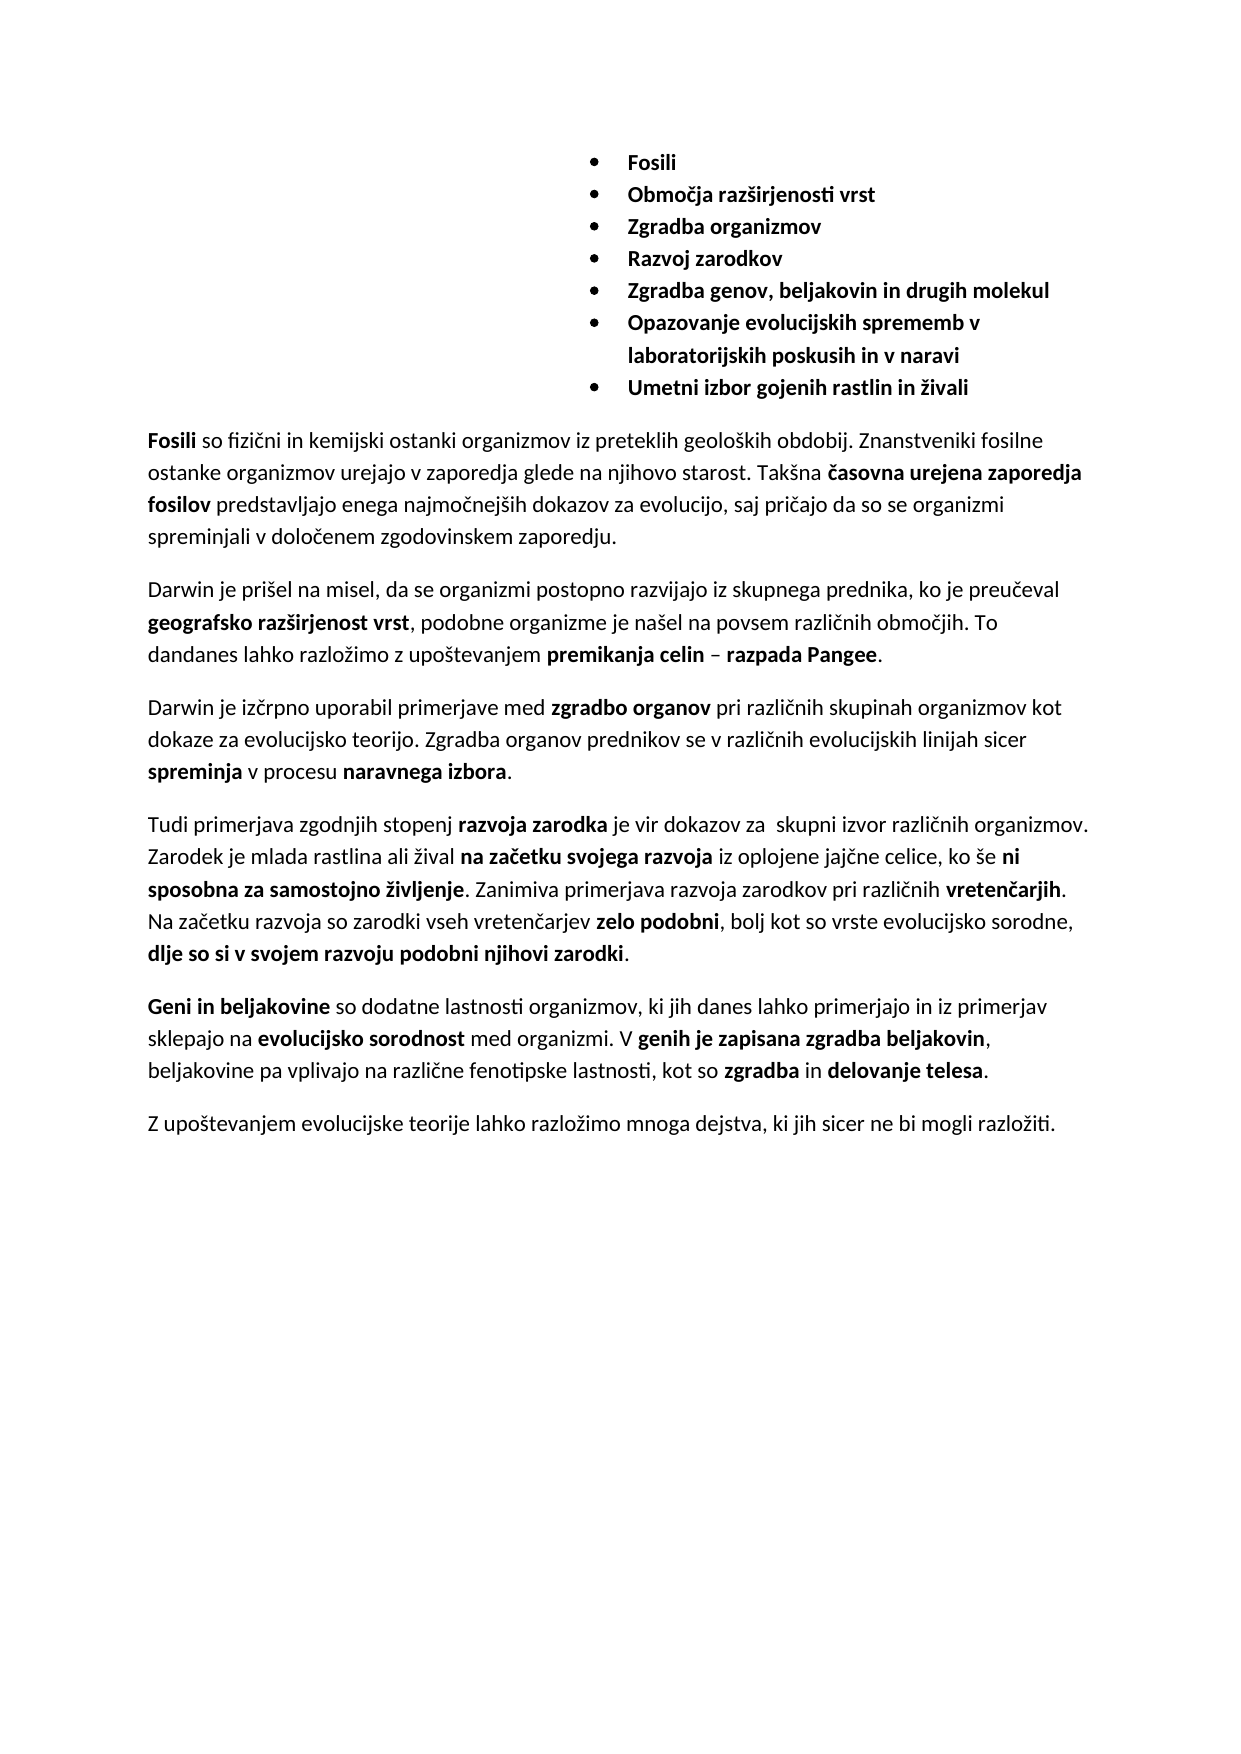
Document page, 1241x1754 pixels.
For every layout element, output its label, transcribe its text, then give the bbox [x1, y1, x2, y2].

text Darwin je izčrpno uporabil primerjave med zgradbo organov pri različnih skupinah organizmov kot dokaze za evolucijsko teorijo. Zgradba organov prednikov se v različnih evolucijskih linijah sicer spreminja v procesu naravnega izbora. [148, 693, 1093, 785]
list Zgradba genov, beljakovin in drugih molekul [590, 276, 1093, 304]
text Fosili so fizični in kemijski ostanki organizmov iz preteklih geoloških obdobij. Znanstveniki fosilne ostanke organizmov urejajo v zaporedja glede na njihovo starost. Takšna časovna urejena zaporedja fosilov predstavljajo enega najmočnejših dokazov za evolucijo, saj pričajo da so se organizmi spreminjali v določenem zgodovinskem zaporedju. [148, 426, 1093, 551]
text Darwin je prišel na misel, da se organizmi postopno razvijajo iz skupnega prednika, ko je preučeval geografsko razširjenost vrst, podobne organizme je našel na povsem različnih območjih. To dandanes lahko razložimo z upoštevanjem premikanja celin – razpada Pangee. [148, 576, 1093, 668]
text Tudi primerjava zgodnjih stopenj razvoja zarodka je vir dokazov za skupni izvor različnih organizmov. Zarodek je mlada rastlina ali žival na začetku svojega razvoja iz oplojene jajčne celice, ko še ni sposobna za samostojno življenje. Zanimiva primerjava razvoja zarodkov pri različnih vretenčarjih. Na začetku razvoja so zarodki vseh vretenčarjev zelo podobni, bolj kot so vrste evolucijsko sorodne, dlje so si v svojem razvoju podobni njihovi zarodki. [148, 810, 1093, 967]
list Razvoj zarodkov [590, 244, 1093, 272]
list Opazovanje evolucijskih sprememb v laboratorijskih poskusih in v naravi [590, 308, 1093, 369]
text Z upoštevanjem evolucijske teorije lahko razložimo mnoga dejstva, ki jih sicer ne bi mogli razložiti. [148, 1109, 1093, 1137]
list Fosili [590, 148, 1093, 176]
list Zgradba organizmov [590, 212, 1093, 240]
list Območja razširjenosti vrst [590, 180, 1093, 208]
list Umetni izbor gojenih rastlin in živali [590, 373, 1093, 401]
text Geni in beljakovine so dodatne lastnosti organizmov, ki jih danes lahko primerjajo in iz primerjav sklepajo na evolucijsko sorodnost med organizmi. V genih je zapisana zgradba beljakovin, beljakovine pa vplivajo na različne fenotipske lastnosti, kot so zgradba in delovanje telesa. [148, 992, 1093, 1084]
